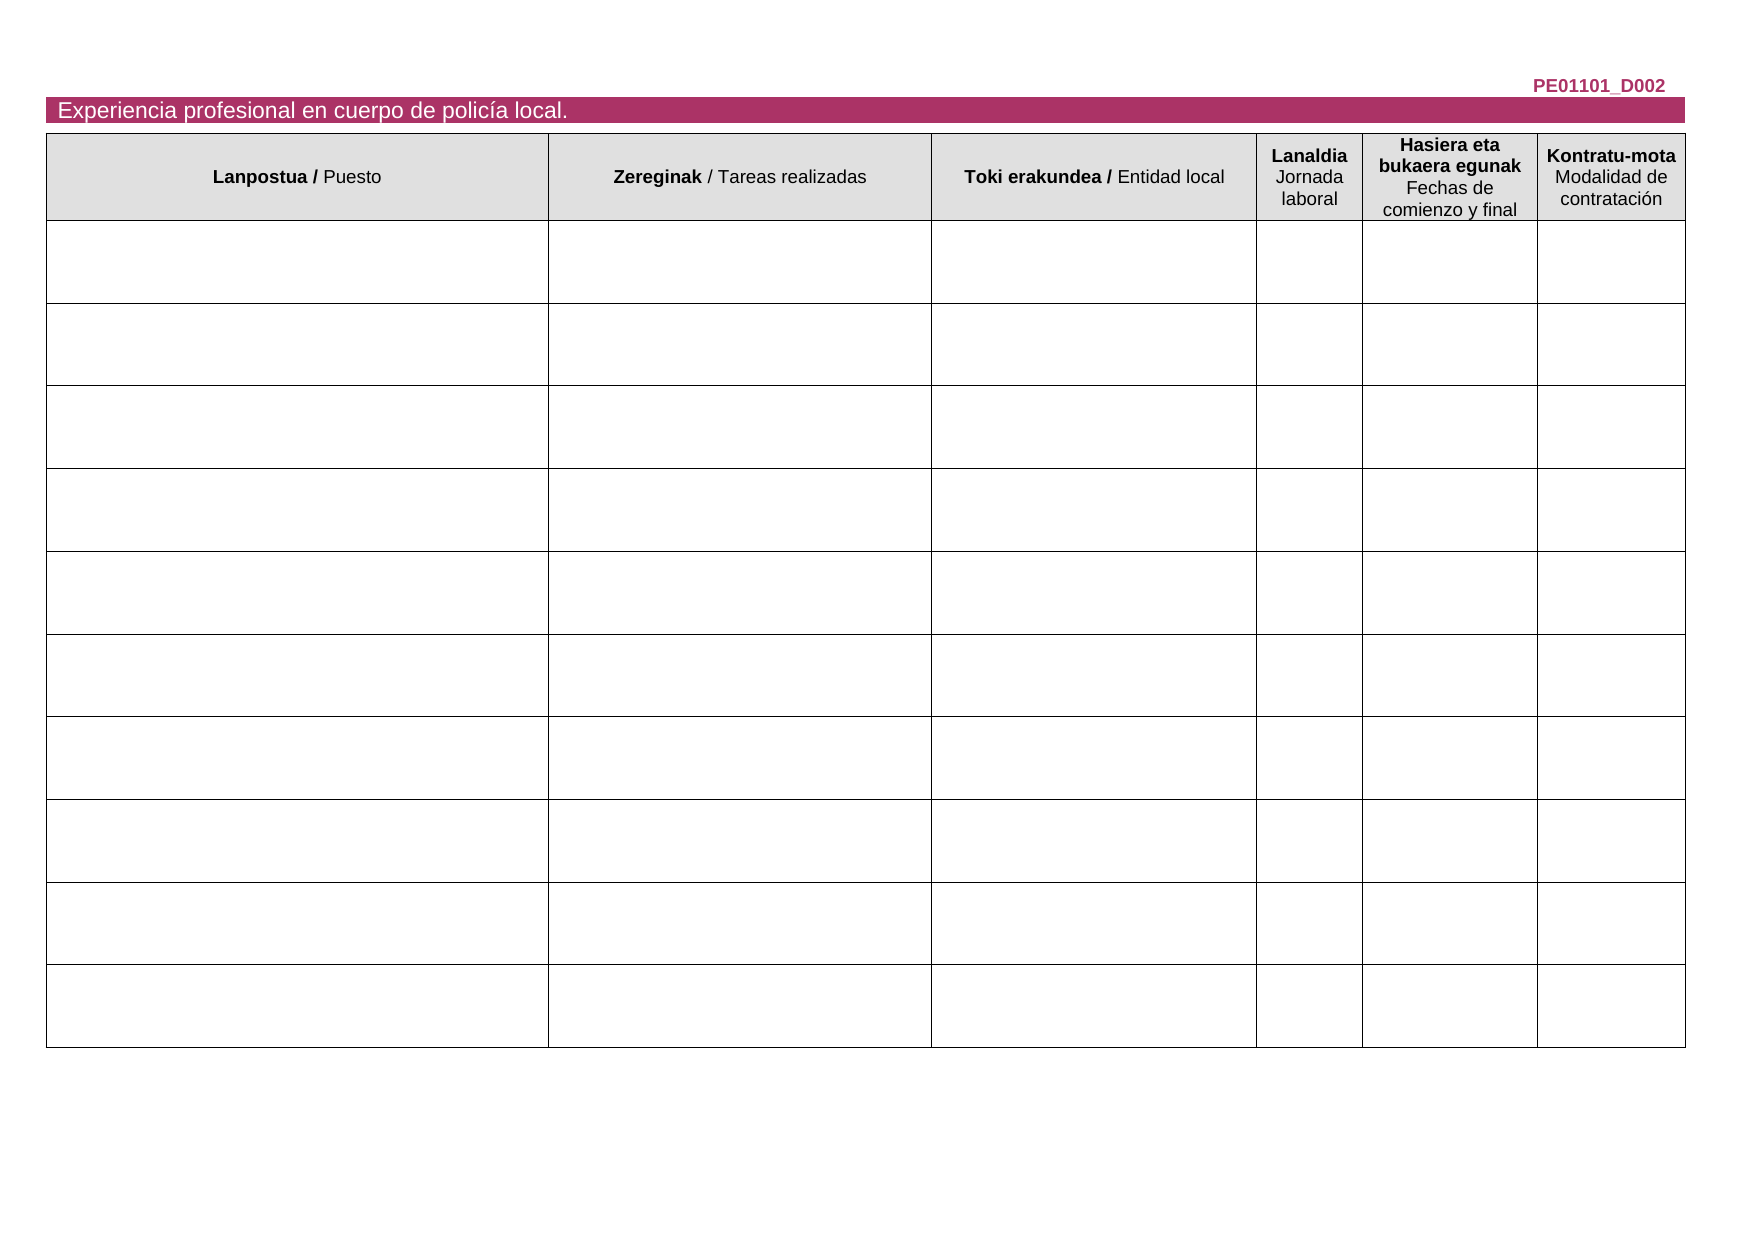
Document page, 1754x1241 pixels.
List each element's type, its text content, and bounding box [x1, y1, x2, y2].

table_header Hasiera eta bukaera egunak Fechas de comienzo y final [1363, 134, 1537, 220]
table_cell [1538, 800, 1685, 882]
table_cell [47, 469, 548, 551]
table_cell [47, 635, 548, 716]
table_cell [932, 635, 1256, 716]
table_cell [47, 965, 548, 1047]
table_cell [47, 800, 548, 882]
table_header Lanpostua / Puesto [47, 134, 548, 220]
table_cell [932, 800, 1256, 882]
table_cell [47, 386, 548, 468]
table_cell [47, 717, 548, 799]
table_cell [932, 883, 1256, 964]
table_cell [1257, 304, 1362, 385]
table_header Toki erakundea / Entidad local [932, 134, 1256, 220]
table_header Zereginak / Tareas realizadas [549, 134, 931, 220]
table_cell [549, 883, 931, 964]
table_cell [1538, 221, 1685, 303]
table_cell [1538, 304, 1685, 385]
table_cell [1538, 635, 1685, 716]
table_cell [47, 883, 548, 964]
table_cell [1257, 221, 1362, 303]
table_cell [932, 221, 1256, 303]
table_cell [1538, 552, 1685, 633]
table_cell [1257, 469, 1362, 551]
table_cell [932, 965, 1256, 1047]
table_cell [1257, 635, 1362, 716]
table_cell [1538, 386, 1685, 468]
table_cell [1363, 469, 1537, 551]
table_cell [549, 386, 931, 468]
table_cell [47, 221, 548, 303]
table_cell [1363, 552, 1537, 633]
table_cell [549, 635, 931, 716]
table_cell [932, 386, 1256, 468]
table_cell [1538, 965, 1685, 1047]
table_cell [1538, 717, 1685, 799]
table_cell [549, 304, 931, 385]
table_cell [47, 304, 548, 385]
table_cell [1257, 717, 1362, 799]
table_cell [1538, 469, 1685, 551]
table_cell [549, 552, 931, 633]
table_cell [1257, 552, 1362, 633]
table_cell [1257, 883, 1362, 964]
table_cell [1363, 717, 1537, 799]
table_cell [549, 469, 931, 551]
table_cell [932, 717, 1256, 799]
table_cell [549, 717, 931, 799]
table_cell [1538, 883, 1685, 964]
table_cell [1257, 386, 1362, 468]
table_cell [932, 469, 1256, 551]
table_cell [1363, 883, 1537, 964]
table_header Lanaldia Jornada laboral [1257, 134, 1362, 220]
table_header Kontratu-mota Modalidad de contratación [1538, 134, 1685, 220]
table_cell [549, 221, 931, 303]
table_cell [1363, 386, 1537, 468]
table_cell [932, 304, 1256, 385]
table_cell [932, 552, 1256, 633]
table_cell [1363, 635, 1537, 716]
table_cell [549, 965, 931, 1047]
table_cell [549, 800, 931, 882]
table_cell [1363, 965, 1537, 1047]
table_cell [1363, 304, 1537, 385]
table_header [46, 97, 1685, 123]
table_cell [1257, 965, 1362, 1047]
table_cell [1363, 800, 1537, 882]
table_cell [1257, 800, 1362, 882]
table_cell [1363, 221, 1537, 303]
table_cell [47, 552, 548, 633]
